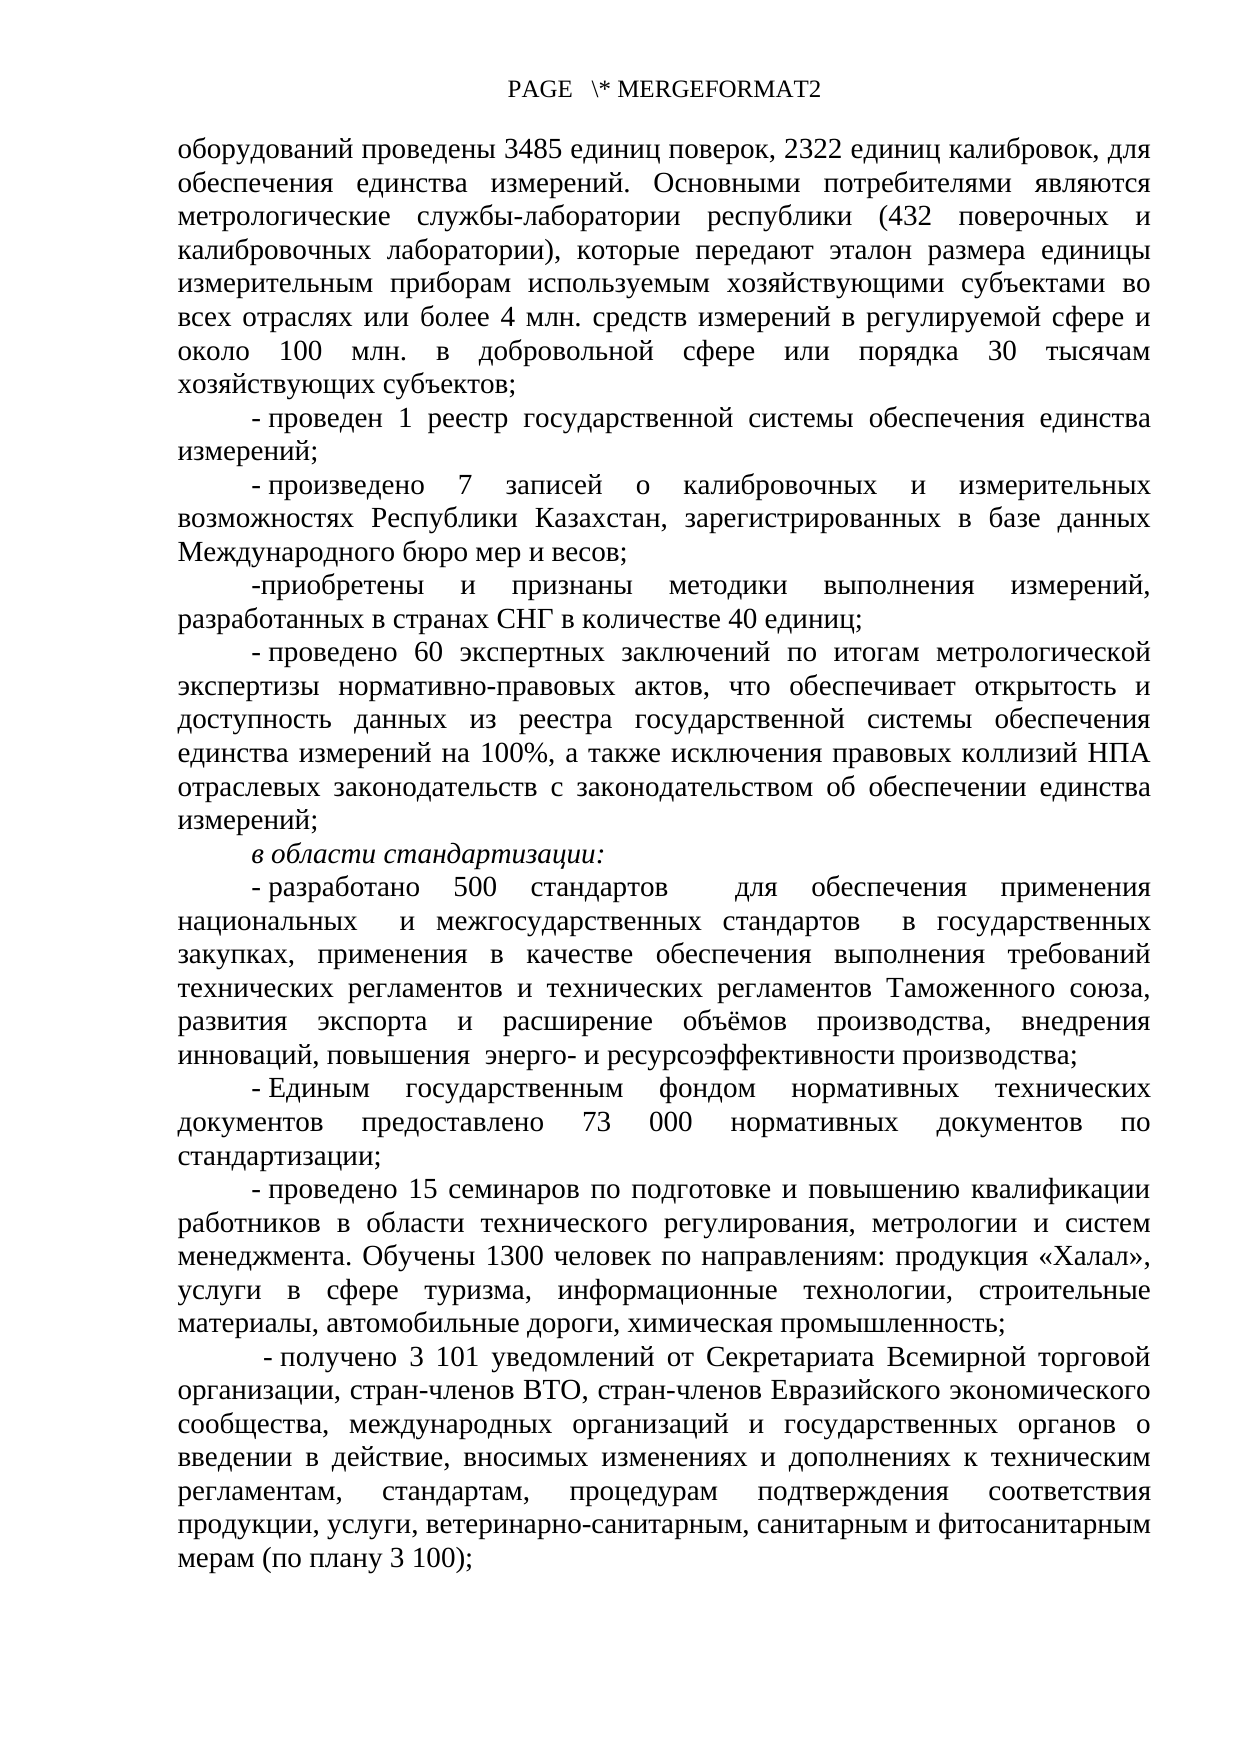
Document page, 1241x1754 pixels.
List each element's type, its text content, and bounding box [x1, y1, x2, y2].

text - разработано 500 стандартов для обеспечения применения национальных и межгосударственных стандартов в государственных закупках, применения в качестве обеспечения выполнения требований технических регламентов и технических регламентов Таможенного союза, развития экспорта и расширение объёмов производства, внедрения инноваций, повышения энерго- и ресурсоэффективности производства; [177, 869, 1152, 1071]
text -приобретены и признаны методики выполнения измерений, разработанных в странах СНГ в количестве 40 единиц; [177, 567, 1152, 634]
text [177, 131, 1152, 400]
text - Единым государственным фондом нормативных технических документов предоставлено 73 000 нормативных документов по стандартизации; [177, 1071, 1152, 1171]
text - проведен 1 реестр государственной системы обеспечения единства измерений; [177, 400, 1152, 467]
text - получено 3 101 уведомлений от Секретариата Всемирной торговой организации, стран-членов ВТО, стран-членов Евразийского экономического сообщества, международных организаций и государственных органов о введении в действие, вносимых изменениях и дополнениях к техническим регламентам, стандартам, процедурам подтверждения соответствия продукции, услуги, ветеринарно-санитарным, санитарным и фитосанитарным мерам (по плану 3 100); [177, 1339, 1152, 1574]
text - произведено 7 записей о калибровочных и измерительных возможностях Республики Казахстан, зарегистрированных в базе данных Международного бюро мер и весов; [177, 467, 1152, 567]
text в области стандартизации: [177, 836, 1152, 869]
text - проведено 60 экспертных заключений по итогам метрологической экспертизы нормативно-правовых актов, что обеспечивает открытость и доступность данных из реестра государственной системы обеспечения единства измерений на 100%, а также исключения правовых коллизий НПА отраслевых законодательств с законодательством об обеспечении единства измерений; [177, 634, 1152, 836]
text - проведено 15 семинаров по подготовке и повышению квалификации работников в области технического регулирования, метрологии и систем менеджмента. Обучены 1300 человек по направлениям: продукция «Халал», услуги в сфере туризма, информационные технологии, строительные материалы, автомобильные дороги, химическая промышленность; [177, 1171, 1152, 1339]
